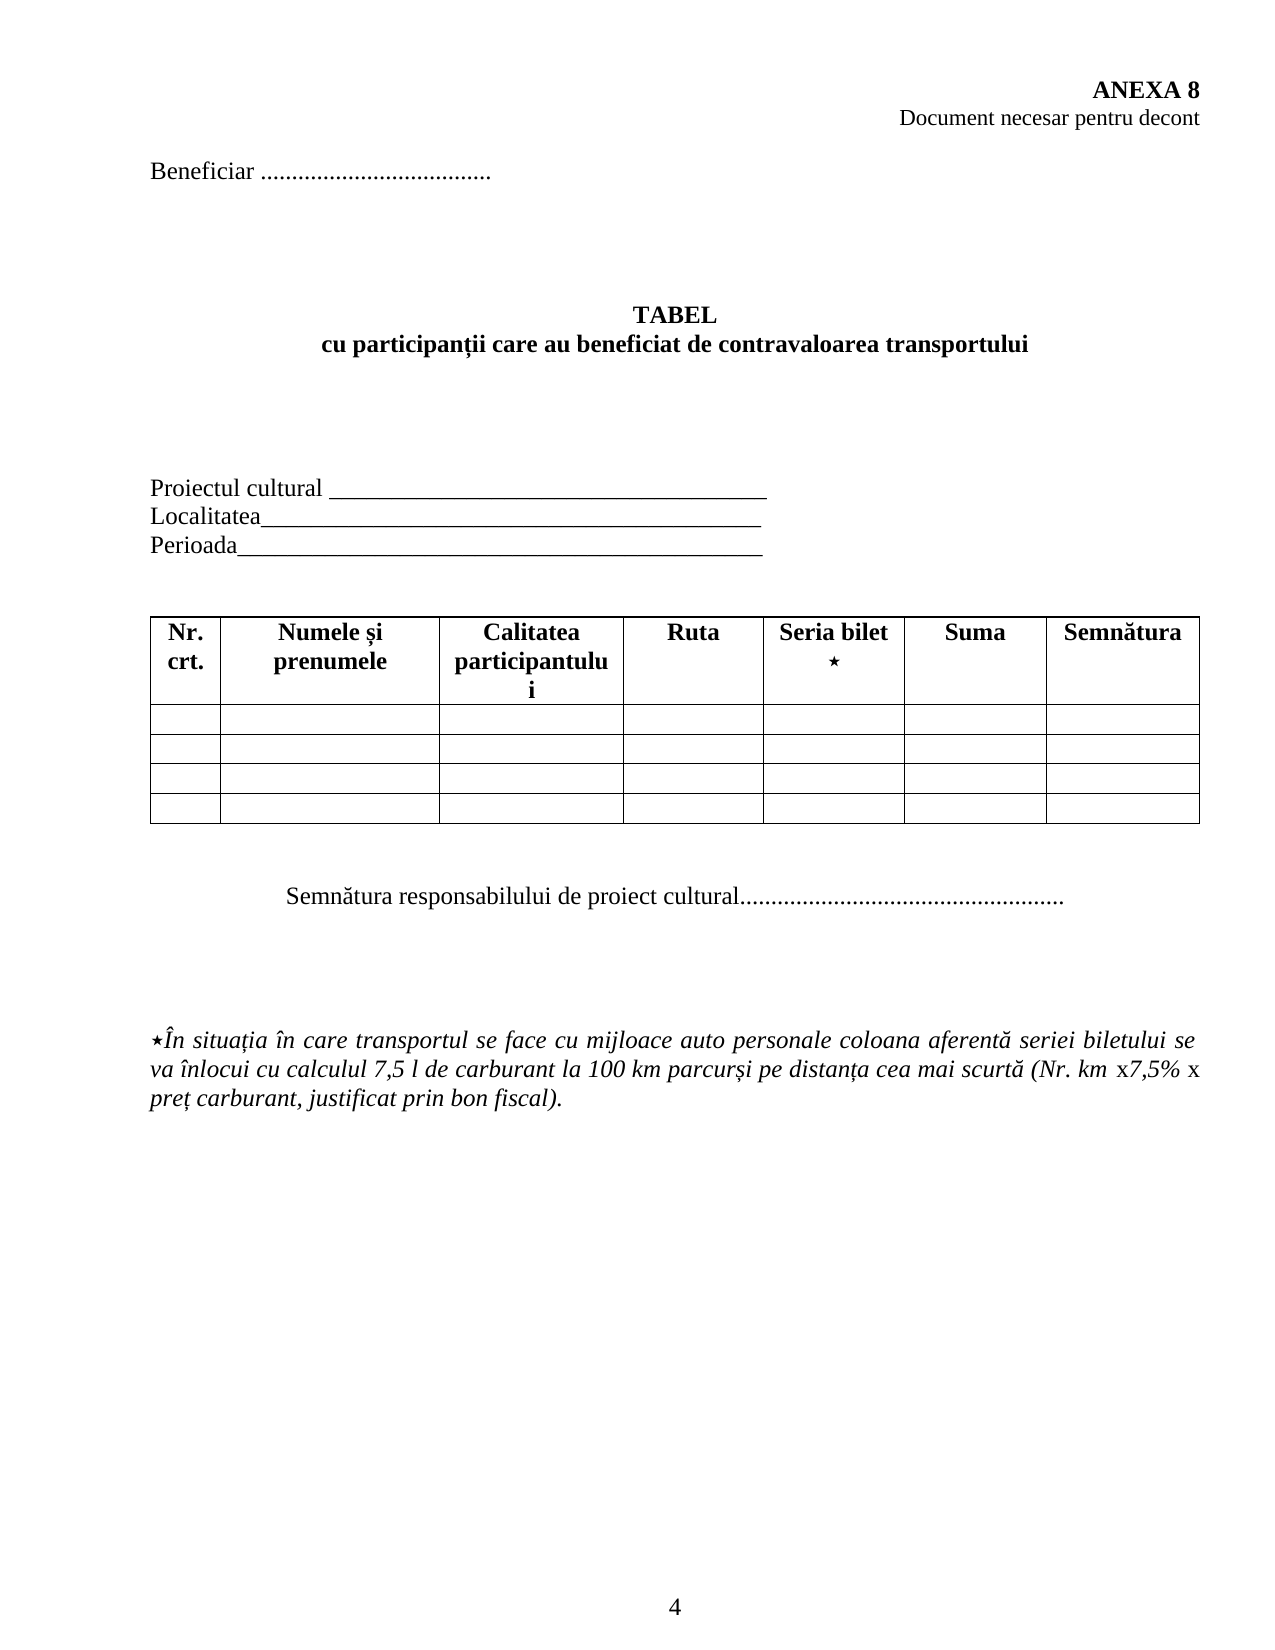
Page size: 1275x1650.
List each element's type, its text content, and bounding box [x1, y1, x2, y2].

table_cell [440, 705, 623, 733]
table_header Seria bilet٭ [764, 618, 904, 704]
table_header Suma [905, 618, 1046, 704]
table_header Numele și prenumele [221, 618, 439, 704]
table_header Ruta [624, 618, 763, 704]
table_cell [151, 705, 220, 733]
table_cell [624, 794, 763, 823]
text Proiectul cultural ___________________________________ [150, 473, 1200, 501]
text Beneficiar ..................................... [150, 156, 1200, 185]
table_cell [905, 705, 1046, 733]
table_cell [624, 764, 763, 793]
table_cell [440, 764, 623, 793]
table_cell [440, 794, 623, 823]
table_cell [151, 735, 220, 763]
table_header Nr. crt. [151, 618, 220, 704]
table_cell [221, 764, 439, 793]
text Document necesar pentru decont [150, 104, 1200, 130]
text Semnătura responsabilului de proiect cultural.................................................... [150, 881, 1200, 910]
text ٭În situația în care transportul se face cu mijloace auto personale coloana aferentă seriei biletului se va înlocui cu calculul 7,5 l de carburant la 100 km parcurși pe distanța cea mai scurtă (Nr. km x7,5% x preț carburant, justificat prin bon fiscal). [150, 1025, 1200, 1111]
text Localitatea________________________________________ [150, 501, 1200, 530]
table_cell [440, 735, 623, 763]
table_cell [221, 705, 439, 733]
table_cell [764, 705, 904, 733]
text ANEXA 8 [150, 75, 1200, 104]
table_cell [764, 764, 904, 793]
table_cell [1047, 735, 1199, 763]
table_cell [221, 794, 439, 823]
table_cell [151, 764, 220, 793]
table_cell [1047, 764, 1199, 793]
text TABEL [150, 300, 1200, 329]
table_header Calitatea participantului [440, 618, 623, 704]
table_cell [764, 794, 904, 823]
table_cell [905, 794, 1046, 823]
table_cell [221, 735, 439, 763]
table_header Semnătura [1047, 618, 1199, 704]
table_cell [1047, 705, 1199, 733]
table_cell [624, 735, 763, 763]
table_cell [905, 764, 1046, 793]
text Perioada__________________________________________ [150, 530, 1200, 559]
table_cell [624, 705, 763, 733]
table_cell [1047, 794, 1199, 823]
table_cell [764, 735, 904, 763]
table_cell [151, 794, 220, 823]
text cu participanții care au beneficiat de contravaloarea transportului [150, 329, 1200, 358]
table_cell [905, 735, 1046, 763]
